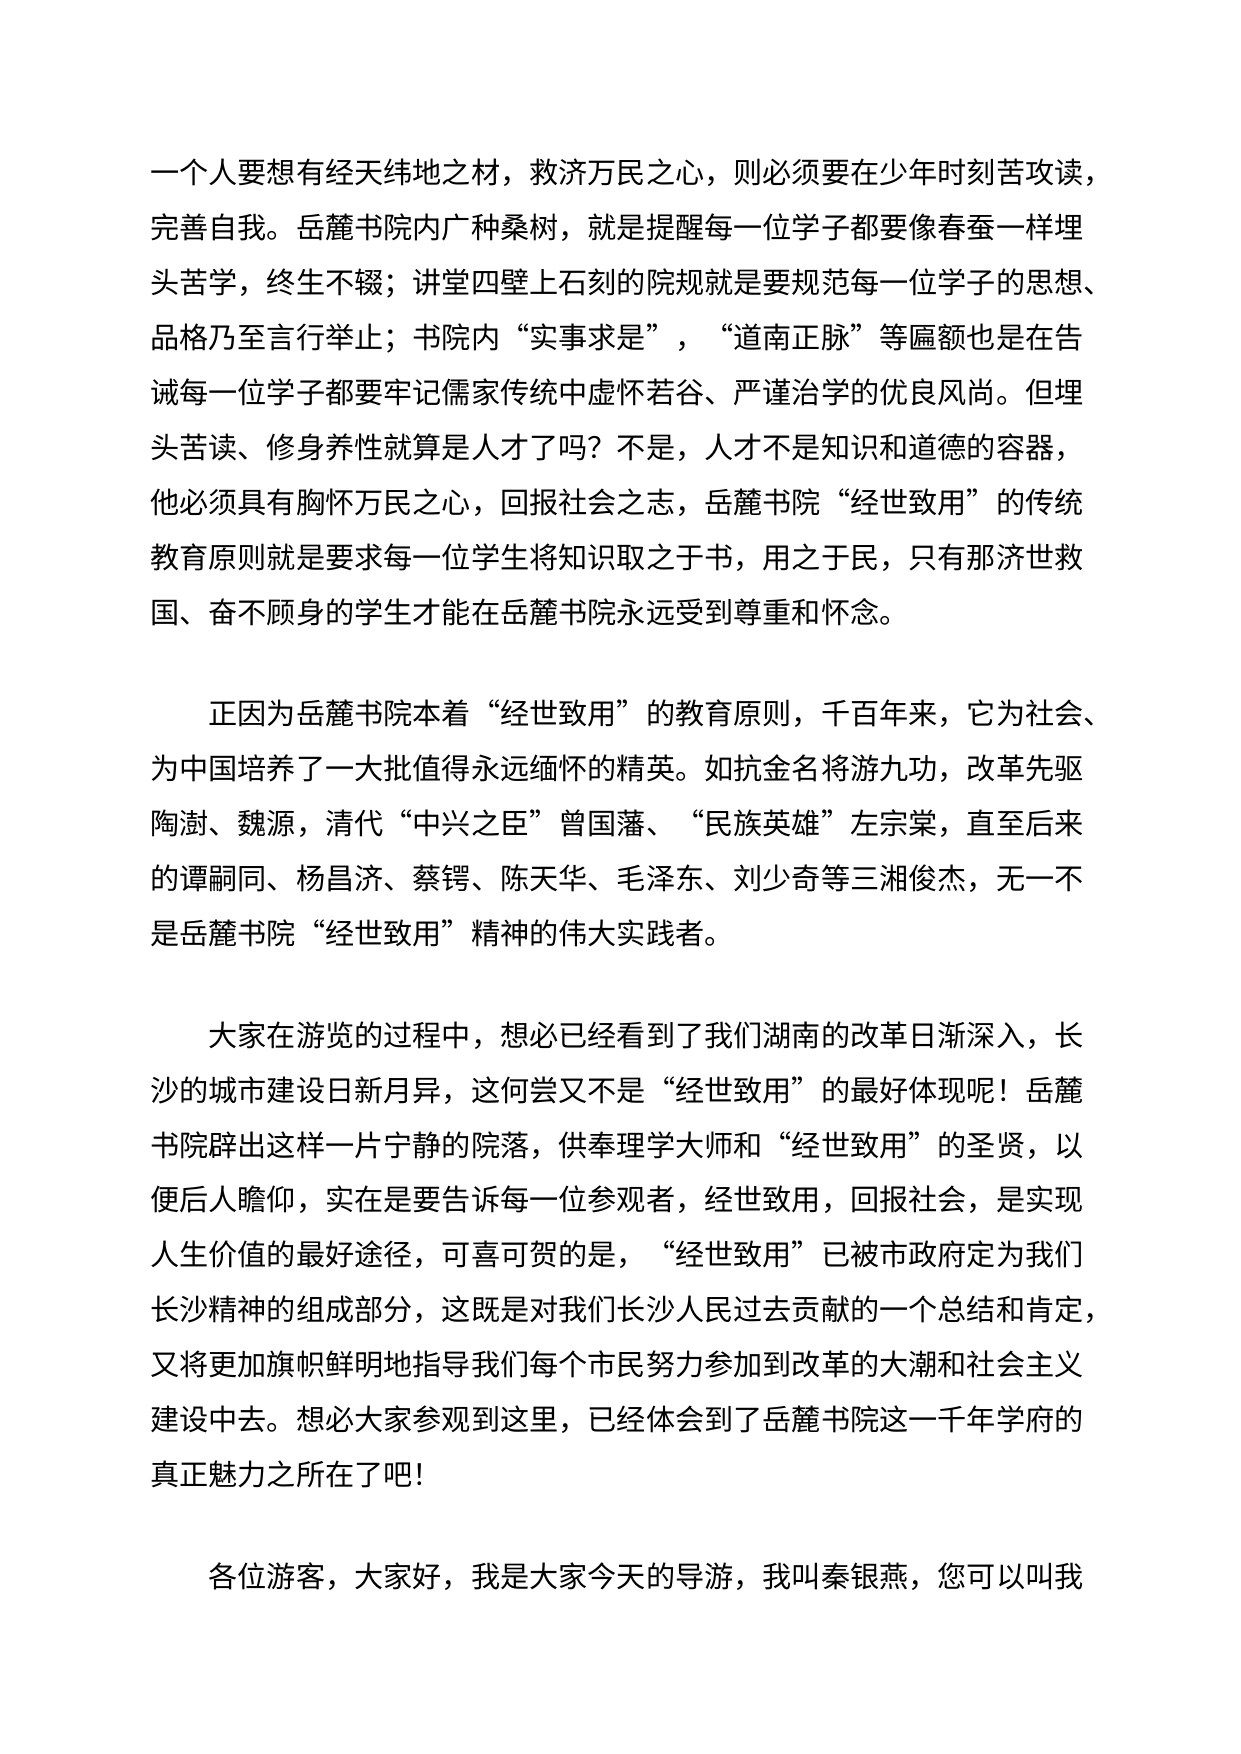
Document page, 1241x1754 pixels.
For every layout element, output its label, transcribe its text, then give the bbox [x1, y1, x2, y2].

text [150, 150, 1090, 631]
text 大家在游览的过程中，想必已经看到了我们湖南的改革日渐深入，长沙的城市建设日新月异，这何尝又不是“经世致用”的最好体现呢！岳麓书院辟出这样一片宁静的院落，供奉理学大师和“经世致用”的圣贤，以便后人瞻仰，实在是要告诉每一位参观者，经世致用，回报社会，是实现人生价值的最好途径，可喜可贺的是，“经世致用”已被市政府定为我们长沙精神的组成部分，这既是对我们长沙人民过去贡献的一个总结和肯定，又将更加旗帜鲜明地指导我们每个市民努力参加到改革的大潮和社会主义建设中去。想必大家参观到这里，已经体会到了岳麓书院这一千年学府的真正魅力之所在了吧！ [150, 1012, 1090, 1494]
text 正因为岳麓书院本着“经世致用”的教育原则，千百年来，它为社会、为中国培养了一大批值得永远缅怀的精英。如抗金名将游九功，改革先驱陶澍、魏源，清代“中兴之臣”曾国藩、“民族英雄”左宗棠，直至后来的谭嗣同、杨昌济、蔡锷、陈天华、毛泽东、刘少奇等三湘俊杰，无一不是岳麓书院“经世致用”精神的伟大实践者。 [150, 691, 1090, 953]
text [150, 1553, 1090, 1596]
